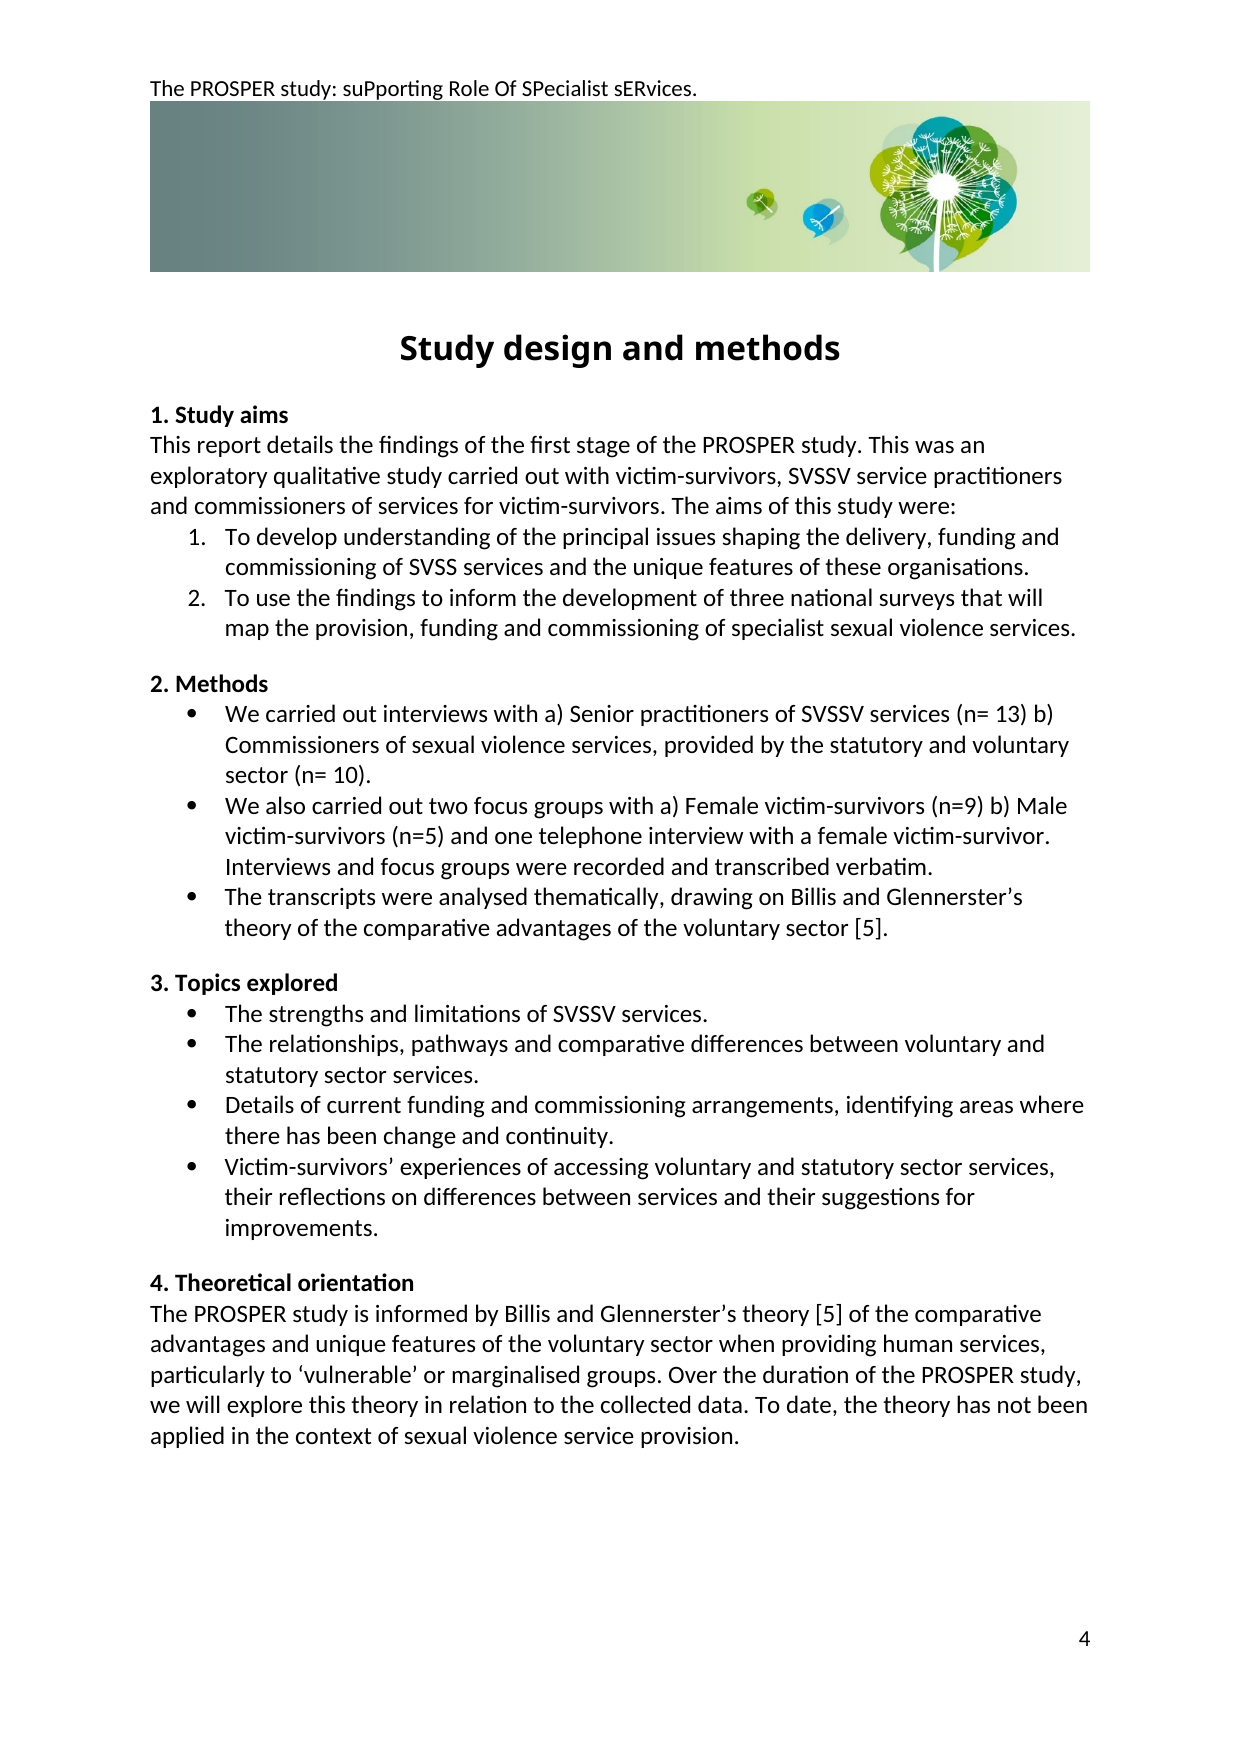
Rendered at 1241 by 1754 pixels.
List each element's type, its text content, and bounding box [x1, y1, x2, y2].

text This report details the findings of the first stage of the PROSPER study. This was an exploratory qualitative study carried out with victim-survivors, SVSSV service practitioners and commissioners of services for victim-survivors. The aims of this study were: [150, 429, 1090, 521]
text 1. Study aims [150, 399, 1090, 429]
list We carried out interviews with a) Senior practitioners of SVSSV services (n= 13) b) Commissioners of sexual violence services, provided by the statutory and voluntary sector (n= 10). [187, 698, 1090, 790]
text The PROSPER study is informed by Billis and Glennerster’s theory [5] of the comparative advantages and unique features of the voluntary sector when providing human services, particularly to ‘vulnerable’ or marginalised groups. Over the duration of the PROSPER study, we will explore this theory in relation to the collected data. To date, the theory has not been applied in the context of sexual violence service provision. [150, 1298, 1090, 1450]
text 4. Theoretical orientation [150, 1267, 1090, 1298]
list To use the findings to inform the development of three national surveys that will map the provision, funding and commissioning of specialist sexual violence services. [187, 582, 1090, 643]
subtitle Study design and methods [150, 325, 1090, 370]
list To develop understanding of the principal issues shaping the delivery, funding and commissioning of SVSS services and the unique features of these organisations. [187, 521, 1090, 582]
list We also carried out two focus groups with a) Female victim-survivors (n=9) b) Male victim-survivors (n=5) and one telephone interview with a female victim-survivor. Interviews and focus groups were recorded and transcribed verbatim. [187, 790, 1090, 882]
text 2. Methods [150, 668, 1090, 698]
list The transcripts were analysed thematically, drawing on Billis and Glennerster’s theory of the comparative advantages of the voluntary sector [5]. [187, 882, 1090, 943]
picture [150, 101, 1091, 272]
list Victim-survivors’ experiences of accessing voluntary and statutory sector services, their reflections on differences between services and their suggestions for improvements. [187, 1151, 1090, 1242]
text 3. Topics explored [150, 968, 1090, 998]
list The strengths and limitations of SVSSV services. [187, 998, 1090, 1029]
list Details of current funding and commissioning arrangements, identifying areas where there has been change and continuity. [187, 1090, 1090, 1151]
list The relationships, pathways and comparative differences between voluntary and statutory sector services. [187, 1029, 1090, 1090]
